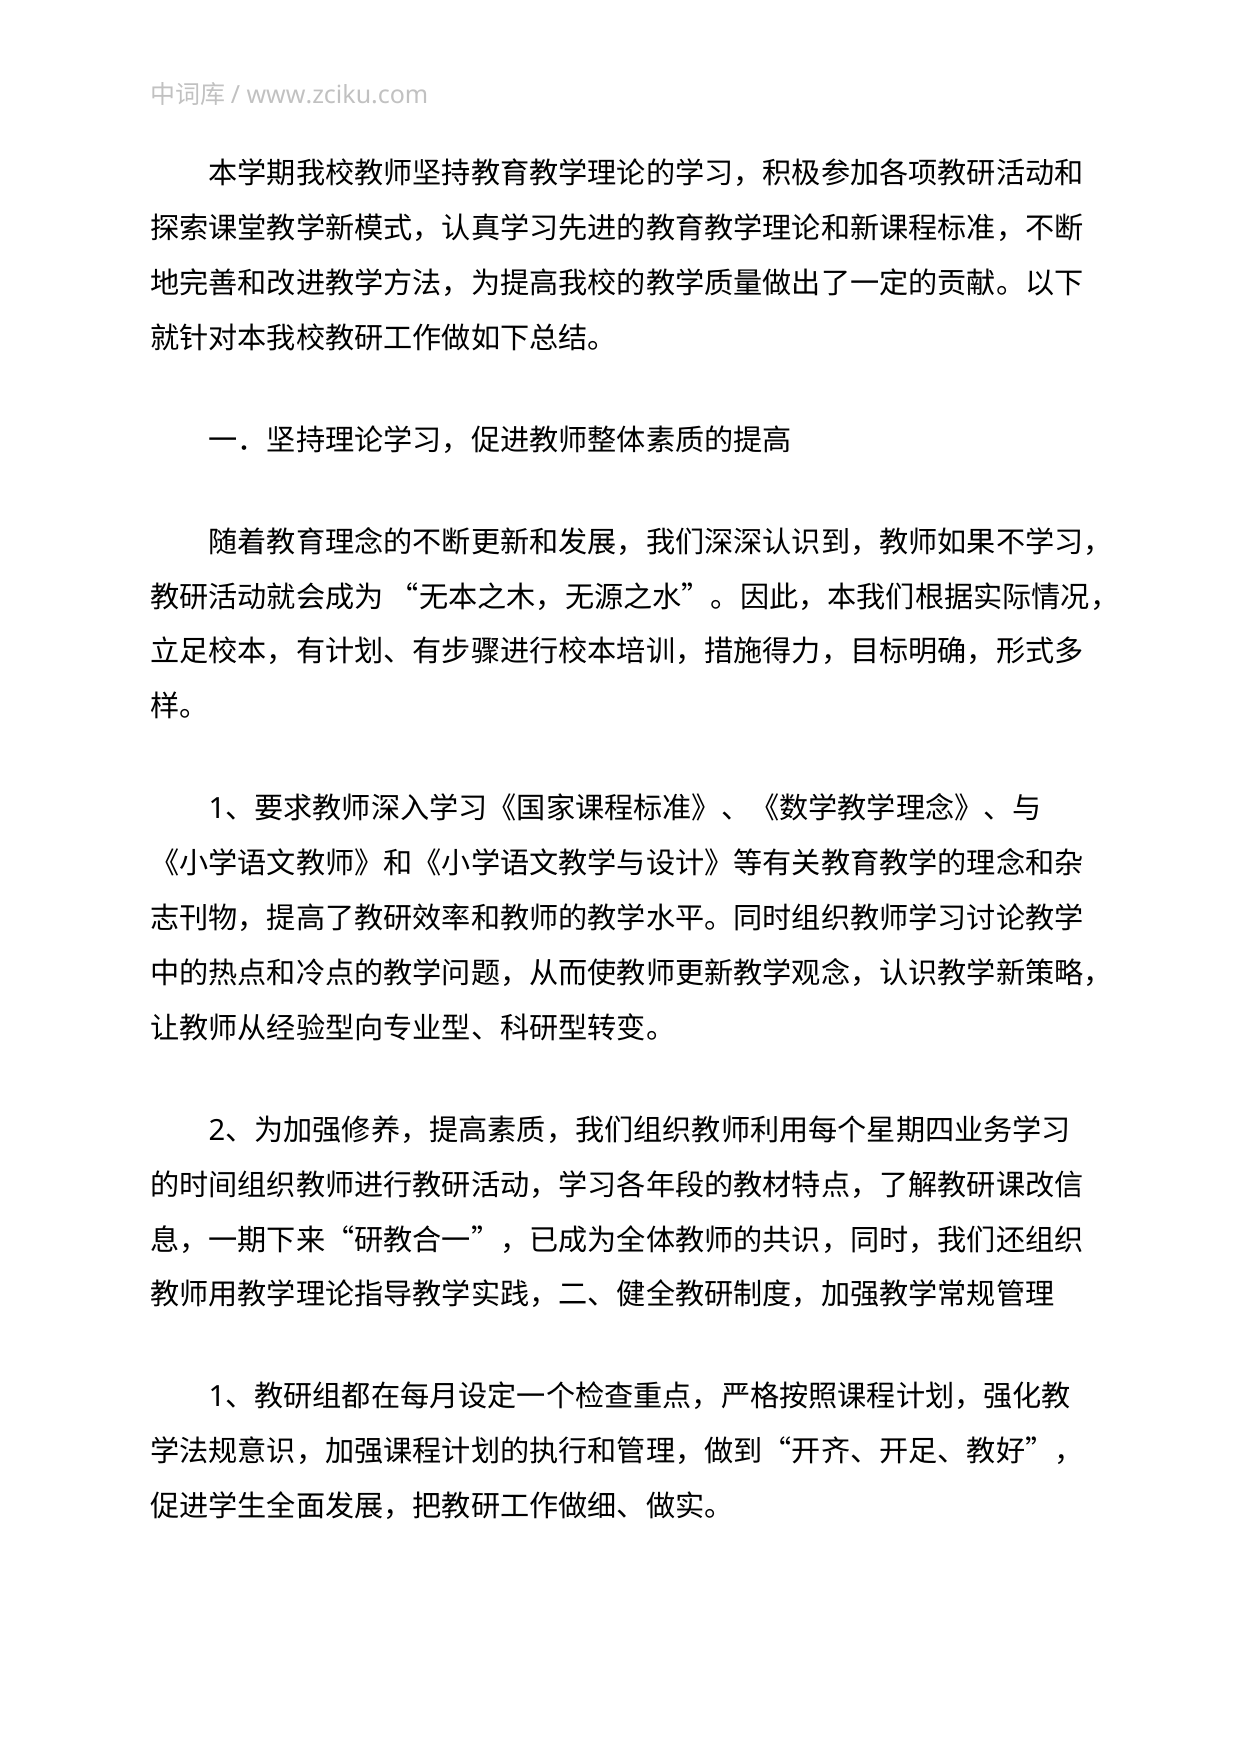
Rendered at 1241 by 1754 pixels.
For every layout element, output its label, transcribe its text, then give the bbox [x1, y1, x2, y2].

text 1、教研组都在每月设定一个检查重点，严格按照课程计划，强化教学法规意识，加强课程计划的执行和管理，做到“开齐、开足、教好”，促进学生全面发展，把教研工作做细、做实。 [150, 1373, 1090, 1525]
text 1、要求教师深入学习《国家课程标准》、《数学教学理念》、与《小学语文教师》和《小学语文教学与设计》等有关教育教学的理念和杂志刊物，提高了教研效率和教师的教学水平。同时组织教师学习讨论教学中的热点和冷点的教学问题，从而使教师更新教学观念，认识教学新策略，让教师从经验型向专业型、科研型转变。 [150, 785, 1090, 1047]
text 本学期我校教师坚持教育教学理论的学习，积极参加各项教研活动和探索课堂教学新模式，认真学习先进的教育教学理论和新课程标准，不断地完善和改进教学方法，为提高我校的教学质量做出了一定的贡献。以下就针对本我校教研工作做如下总结。 [150, 150, 1090, 357]
text 随着教育理念的不断更新和发展，我们深深认识到，教师如果不学习，教研活动就会成为 “无本之木，无源之水”。因此，本我们根据实际情况，立足校本，有计划、有步骤进行校本培训，措施得力，目标明确，形式多样。 [150, 518, 1090, 725]
text 一．坚持理论学习，促进教师整体素质的提高 [150, 416, 1090, 459]
text 2、为加强修养，提高素质，我们组织教师利用每个星期四业务学习的时间组织教师进行教研活动，学习各年段的教材特点，了解教研课改信息，一期下来“研教合一”，已成为全体教师的共识，同时，我们还组织教师用教学理论指导教学实践，二、健全教研制度，加强教学常规管理 [150, 1106, 1090, 1313]
